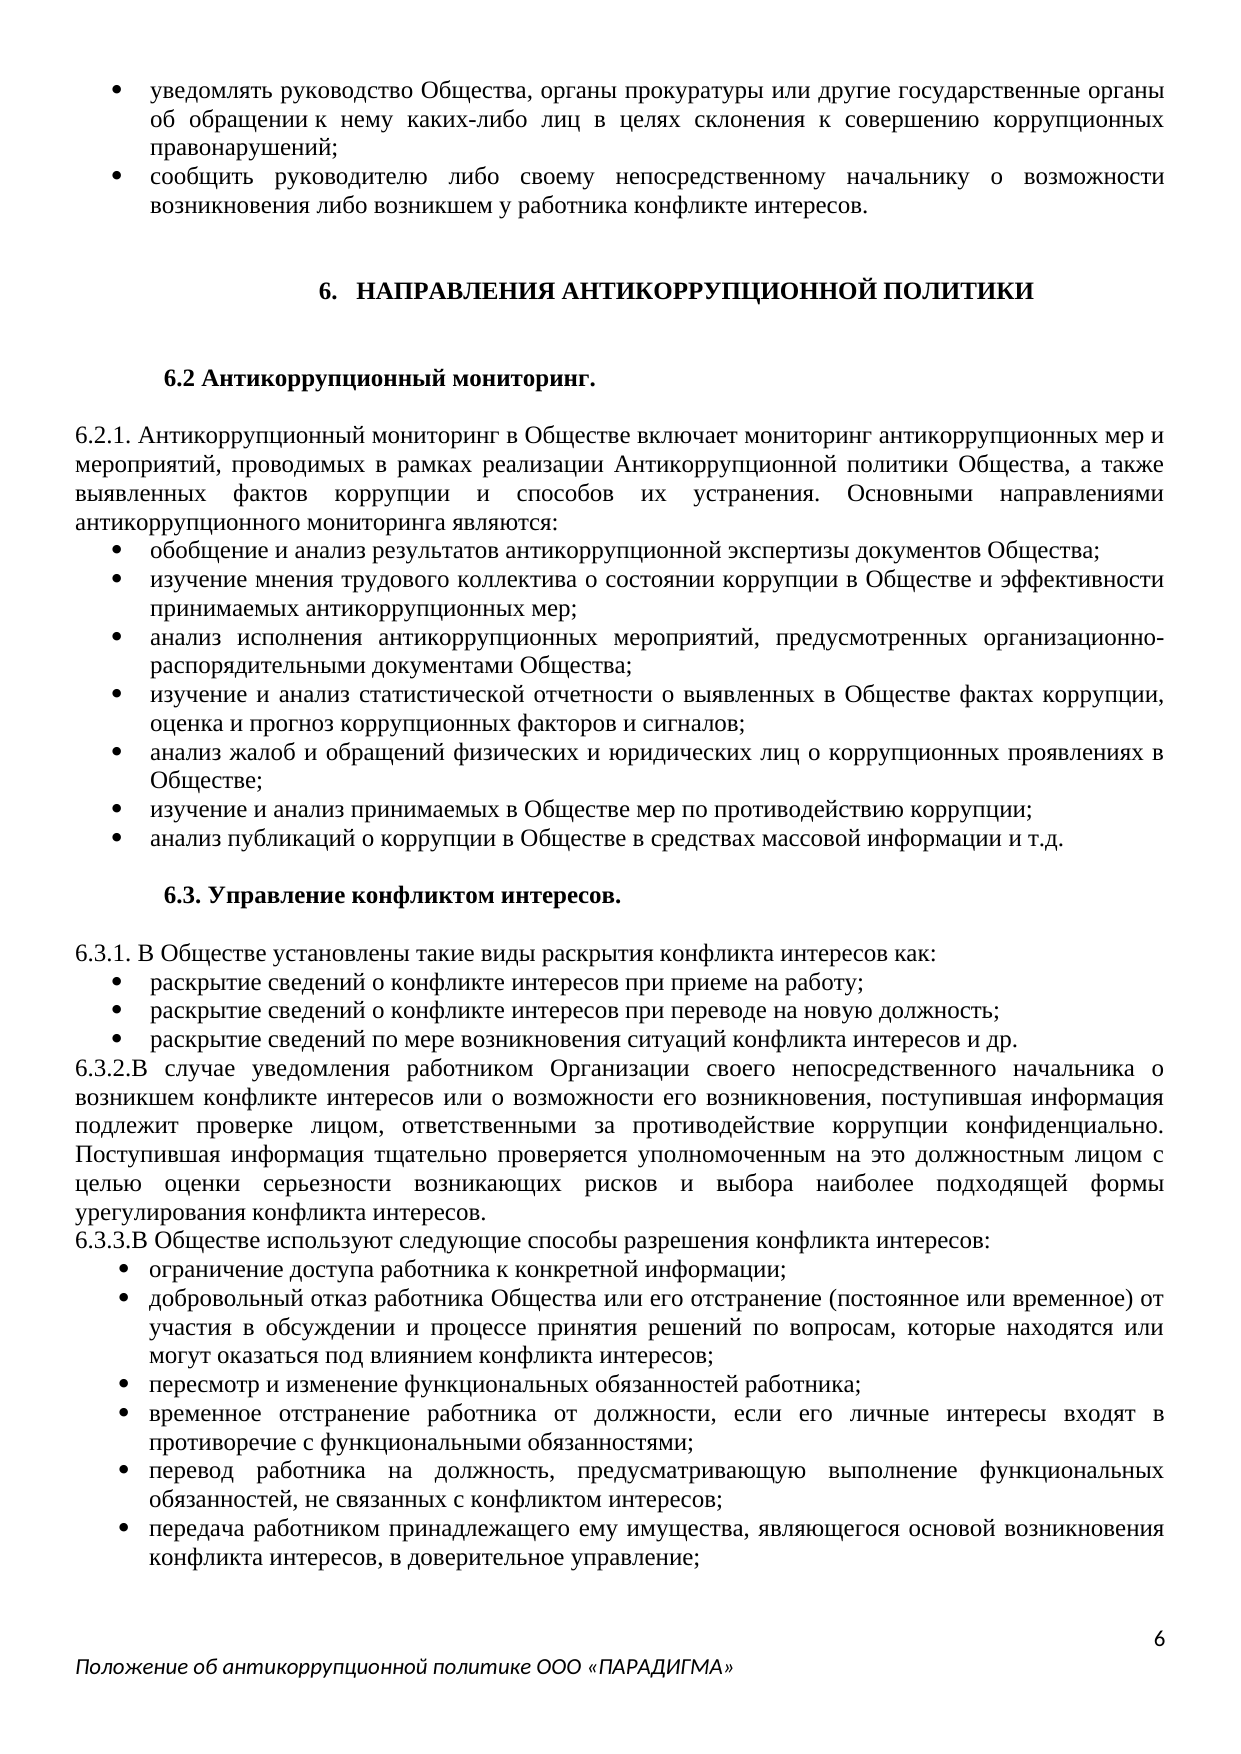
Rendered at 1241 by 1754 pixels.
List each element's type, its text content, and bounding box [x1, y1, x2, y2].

text 6.2 Антикоррупционный мониторинг. [75, 363, 1165, 392]
list перевод работника на должность, предусматривающую выполнение функциональных обязанностей, не связанных с конфликтом интересов; [119, 1455, 1165, 1513]
list анализ жалоб и обращений физических и юридических лиц о коррупционных проявлениях в Обществе; [112, 737, 1165, 794]
list временное отстранение работника от должности, если его личные интересы входят в противоречие с функциональными обязанностями; [119, 1398, 1165, 1455]
text 6.3.1. В Обществе установлены такие виды раскрытия конфликта интересов как: [75, 938, 1165, 967]
list пересмотр и изменение функциональных обязанностей работника; [119, 1369, 1165, 1398]
list уведомлять руководство Общества, органы прокуратуры или другие государственные органы об обращении к нему каких-либо лиц в целях склонения к совершению коррупционных правонарушений; [112, 75, 1165, 161]
list 6.3.3.В Обществе используют следующие способы разрешения конфликта интересов: [75, 1225, 1165, 1254]
list раскрытие сведений о конфликте интересов при переводе на новую должность; [112, 995, 1165, 1024]
list ограничение доступа работника к конкретной информации; [119, 1254, 1165, 1283]
list сообщить руководителю либо своему непосредственному начальнику о возможности возникновения либо возникшем у работника конфликте интересов. [112, 161, 1165, 219]
text 6.2.1. Антикоррупционный мониторинг в Обществе включает мониторинг антикоррупционных мер и мероприятий, проводимых в рамках реализации Антикоррупционной политики Общества, а также выявленных фактов коррупции и способов их устранения. Основными направлениями антикоррупционного мониторинга являются: [75, 420, 1165, 535]
list анализ публикаций о коррупции в Обществе в средствах массовой информации и т.д. [112, 823, 1165, 852]
list анализ исполнения антикоррупционных мероприятий, предусмотренных организационно-распорядительными документами Общества; [112, 622, 1165, 679]
list изучение и анализ принимаемых в Обществе мер по противодействию коррупции; [112, 794, 1165, 823]
list обобщение и анализ результатов антикоррупционной экспертизы документов Общества; [112, 535, 1165, 564]
text 6.3. Управление конфликтом интересов. [75, 880, 1165, 909]
list изучение и анализ статистической отчетности о выявленных в Обществе фактах коррупции, оценка и прогноз коррупционных факторов и сигналов; [112, 679, 1165, 737]
list 6.3.2.В случае уведомления работником Организации своего непосредственного начальника о возникшем конфликте интересов или о возможности его возникновения, поступившая информация подлежит проверке лицом, ответственными за противодействие коррупции конфиденциально. Поступившая информация тщательно проверяется уполномоченным на это должностным лицом с целью оценки серьезности возникающих рисков и выбора наиболее подходящей формы урегулирования конфликта интересов. [75, 1053, 1165, 1225]
list изучение мнения трудового коллектива о состоянии коррупции в Обществе и эффективности принимаемых антикоррупционных мер; [112, 564, 1165, 622]
list добровольный отказ работника Общества или его отстранение (постоянное или временное) от участия в обсуждении и процессе принятия решений по вопросам, которые находятся или могут оказаться под влиянием конфликта интересов; [119, 1283, 1165, 1369]
list раскрытие сведений по мере возникновения ситуаций конфликта интересов и др. [112, 1024, 1165, 1053]
list передача работником принадлежащего ему имущества, являющегося основой возникновения конфликта интересов, в доверительное управление; [119, 1513, 1165, 1570]
list НАПРАВЛЕНИЯ АНТИКОРРУПЦИОННОЙ ПОЛИТИКИ [187, 276, 1165, 305]
list раскрытие сведений о конфликте интересов при приеме на работу; [112, 967, 1165, 995]
